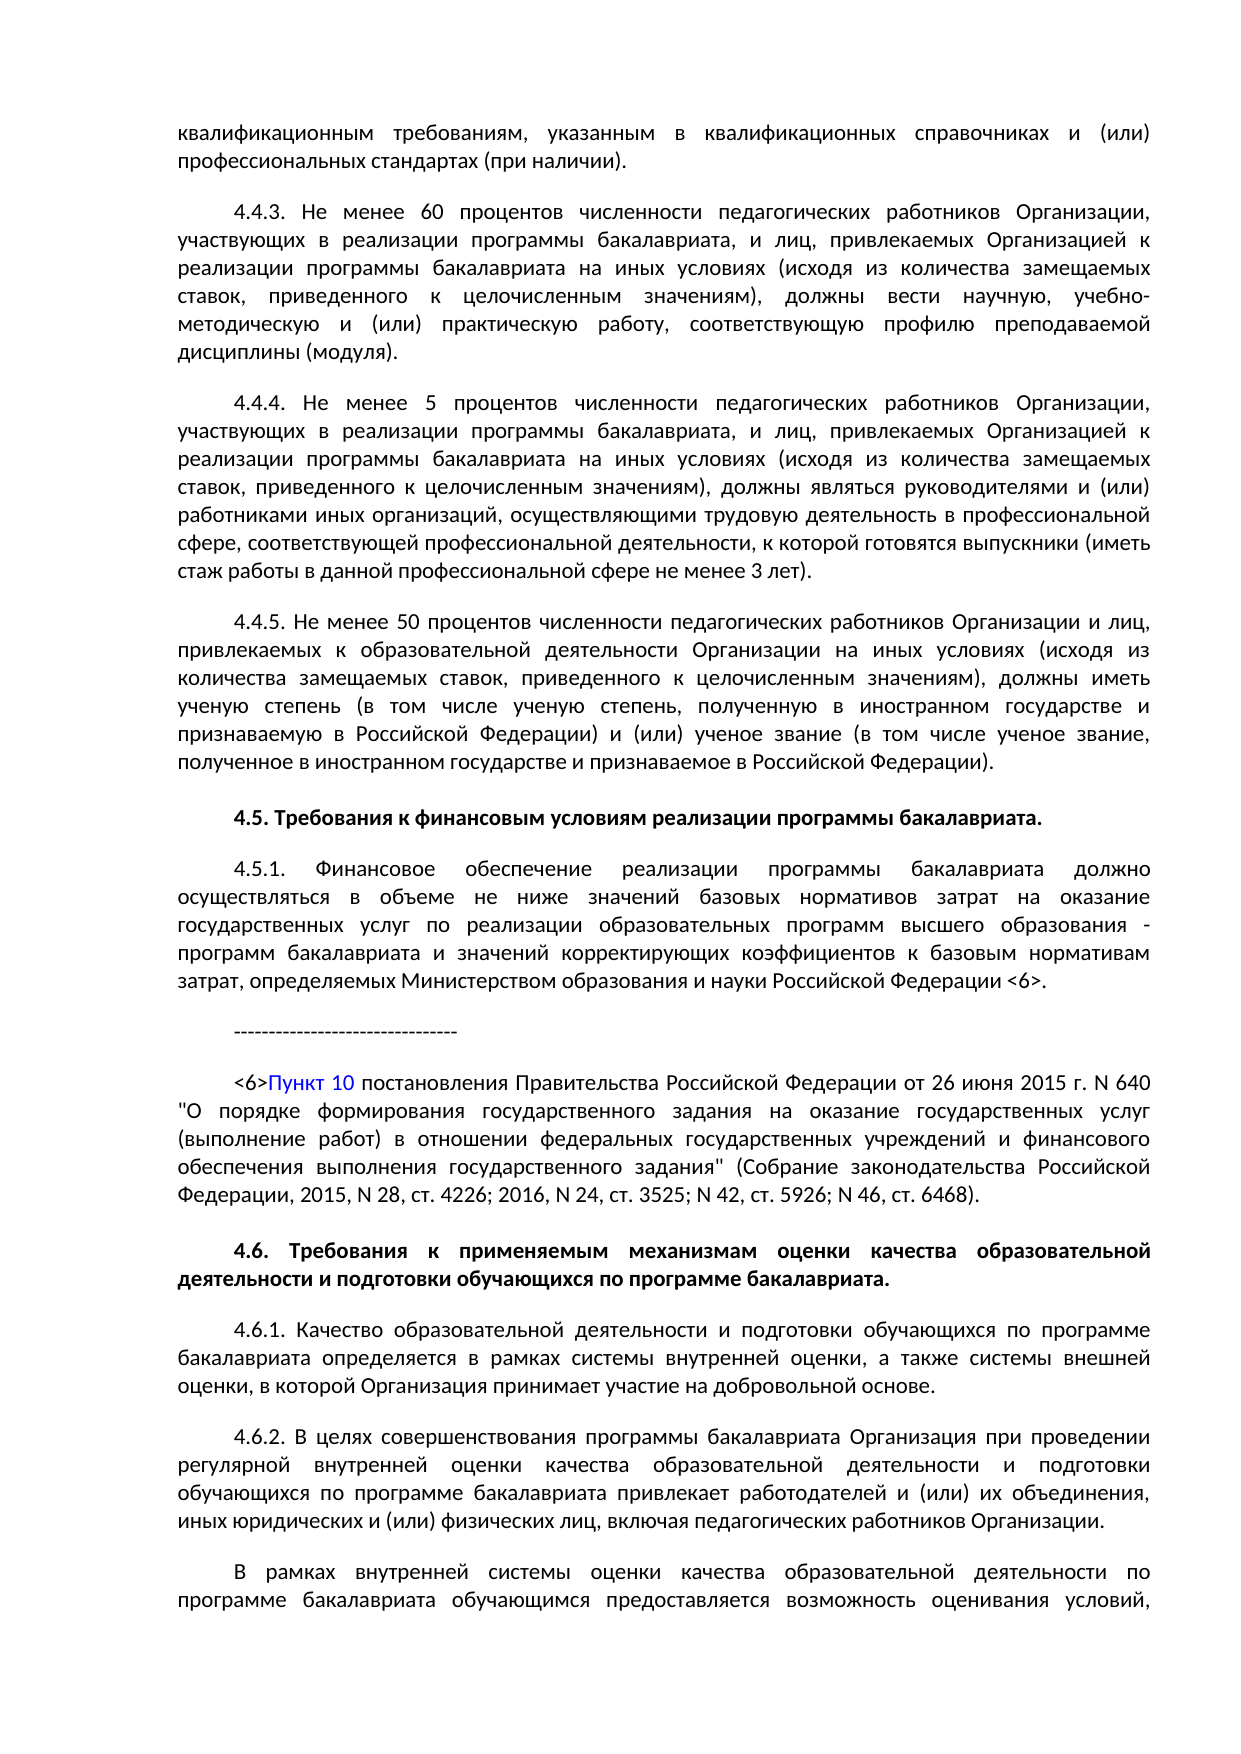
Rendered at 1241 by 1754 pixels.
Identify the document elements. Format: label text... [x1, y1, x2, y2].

text 4.5.1. Финансовое обеспечение реализации программы бакалавриата должно осуществляться в объеме не ниже значений базовых нормативов затрат на оказание государственных услуг по реализации образовательных программ высшего образования - программ бакалавриата и значений корректирующих коэффициентов к базовым нормативам затрат, определяемых Министерством образования и науки Российской Федерации <6>. [177, 854, 1152, 994]
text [177, 1557, 1152, 1613]
text 4.6.2. В целях совершенствования программы бакалавриата Организация при проведении регулярной внутренней оценки качества образовательной деятельности и подготовки обучающихся по программе бакалавриата привлекает работодателей и (или) их объединения, иных юридических и (или) физических лиц, включая педагогических работников Организации. [177, 1422, 1152, 1534]
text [177, 118, 1152, 174]
text 4.6.1. Качество образовательной деятельности и подготовки обучающихся по программе бакалавриата определяется в рамках системы внутренней оценки, а также системы внешней оценки, в которой Организация принимает участие на добровольной основе. [177, 1315, 1152, 1399]
text -------------------------------- [177, 1017, 1152, 1045]
text 4.4.3. Не менее 60 процентов численности педагогических работников Организации, участвующих в реализации программы бакалавриата, и лиц, привлекаемых Организацией к реализации программы бакалавриата на иных условиях (исходя из количества замещаемых ставок, приведенного к целочисленным значениям), должны вести научную, учебно-методическую и (или) практическую работу, соответствующую профилю преподаваемой дисциплины (модуля). [177, 197, 1152, 365]
title 4.6. Требования к применяемым механизмам оценки качества образовательной деятельности и подготовки обучающихся по программе бакалавриата. [177, 1236, 1152, 1292]
text <6>Пункт 10 постановления Правительства Российской Федерации от 26 июня 2015 г. N 640 "О порядке формирования государственного задания на оказание государственных услуг (выполнение работ) в отношении федеральных государственных учреждений и финансового обеспечения выполнения государственного задания" (Собрание законодательства Российской Федерации, 2015, N 28, ст. 4226; 2016, N 24, ст. 3525; N 42, ст. 5926; N 46, ст. 6468). [177, 1068, 1152, 1208]
title 4.5. Требования к финансовым условиям реализации программы бакалавриата. [177, 803, 1152, 831]
text 4.4.5. Не менее 50 процентов численности педагогических работников Организации и лиц, привлекаемых к образовательной деятельности Организации на иных условиях (исходя из количества замещаемых ставок, приведенного к целочисленным значениям), должны иметь ученую степень (в том числе ученую степень, полученную в иностранном государстве и признаваемую в Российской Федерации) и (или) ученое звание (в том числе ученое звание, полученное в иностранном государстве и признаваемое в Российской Федерации). [177, 607, 1152, 775]
text 4.4.4. Не менее 5 процентов численности педагогических работников Организации, участвующих в реализации программы бакалавриата, и лиц, привлекаемых Организацией к реализации программы бакалавриата на иных условиях (исходя из количества замещаемых ставок, приведенного к целочисленным значениям), должны являться руководителями и (или) работниками иных организаций, осуществляющими трудовую деятельность в профессиональной сфере, соответствующей профессиональной деятельности, к которой готовятся выпускники (иметь стаж работы в данной профессиональной сфере не менее 3 лет). [177, 388, 1152, 584]
